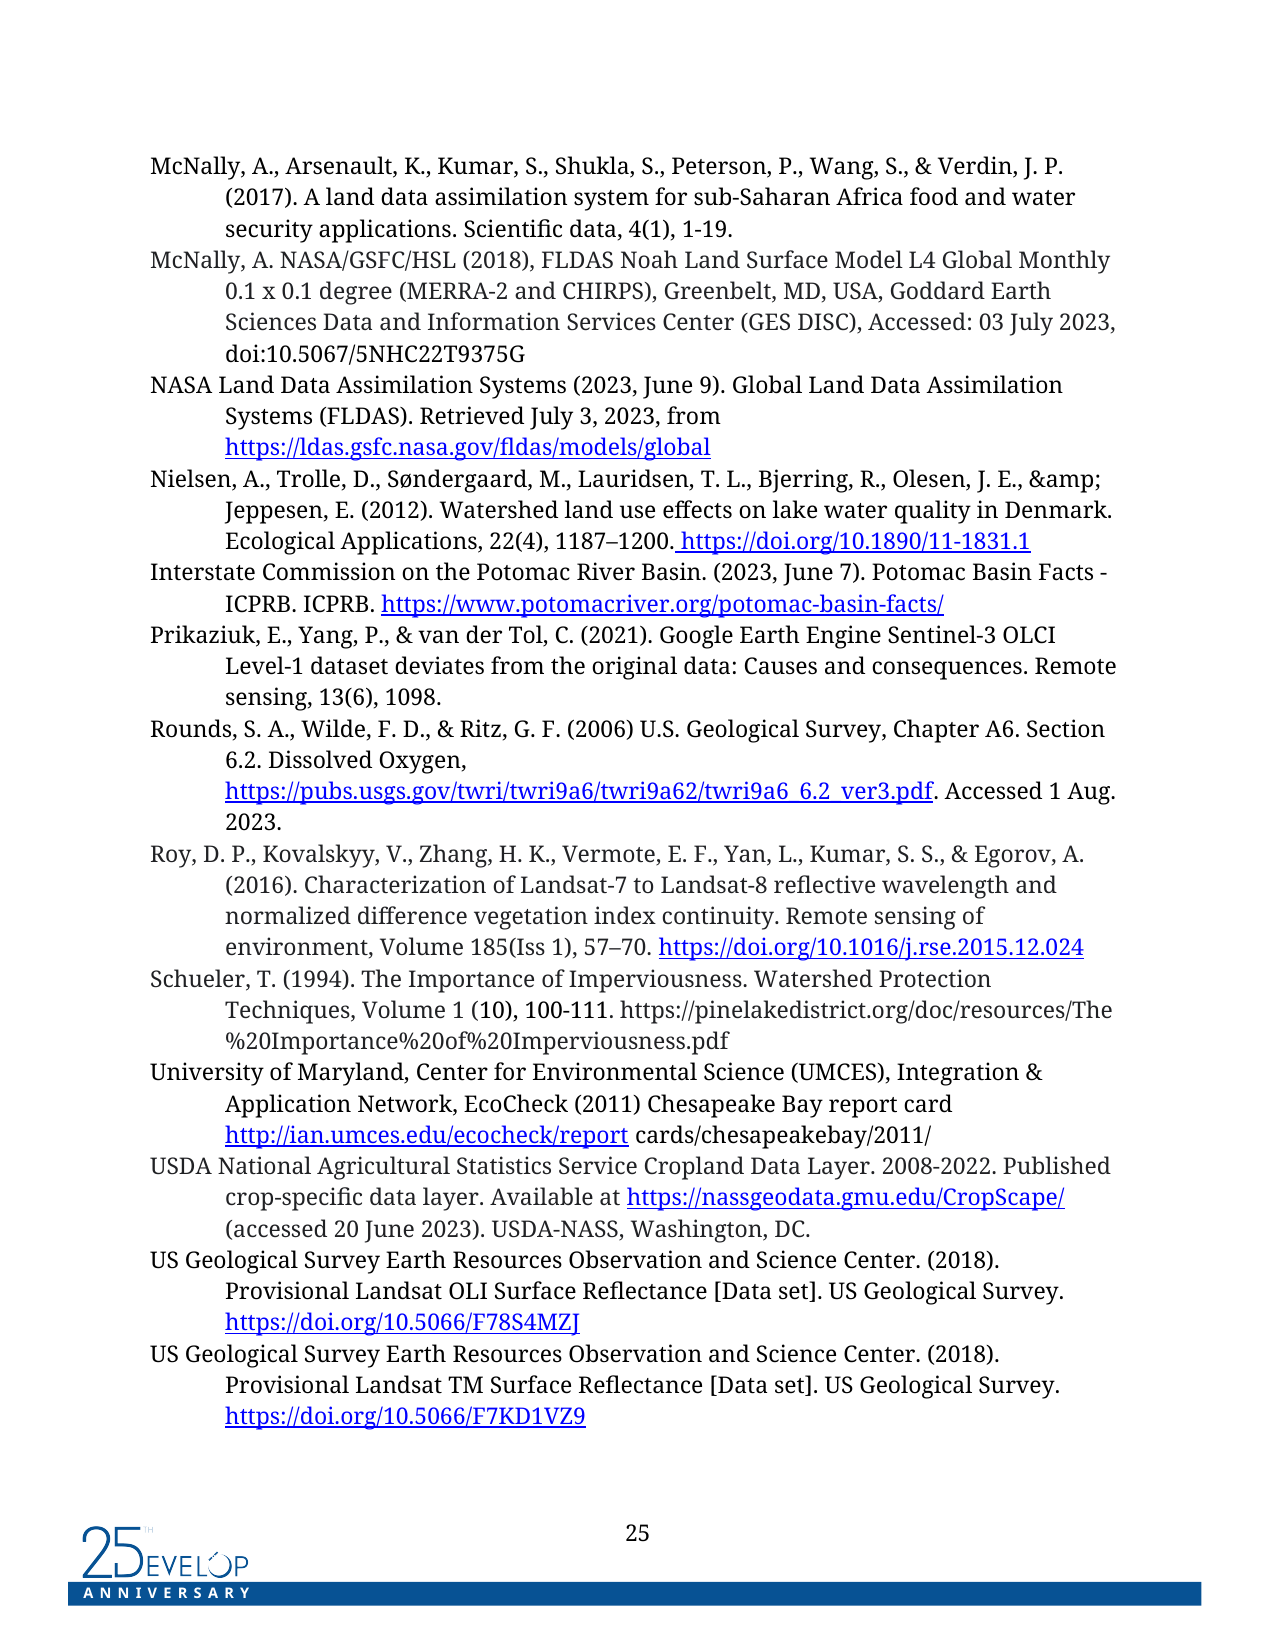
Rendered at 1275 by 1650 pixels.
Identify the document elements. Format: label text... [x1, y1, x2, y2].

text Nielsen, A., Trolle, D., Søndergaard, M., Lauridsen, T. L., Bjerring, R., Olesen, J. E., &amp; Jeppesen, E. (2012). Watershed land use effects on lake water quality in Denmark. Ecological Applications, 22(4), 1187–1200. https://doi.org/10.1890/11-1831.1 [150, 462, 1125, 556]
text US Geological Survey Earth Resources Observation and Science Center. (2018). Provisional Landsat TM Surface Reflectance [Data set]. US Geological Survey. https://doi.org/10.5066/F7KD1VZ9 [150, 1337, 1125, 1431]
text Schueler, T. (1994). The Importance of Imperviousness. Watershed Protection Techniques, Volume 1 (10), 100-111. https://pinelakedistrict.org/doc/resources/The%20Importance%20of%20Imperviousness.pdf [150, 962, 1125, 1056]
text Rounds, S. A., Wilde, F. D., & Ritz, G. F. (2006) U.S. Geological Survey, Chapter A6. Section 6.2. Dissolved Oxygen, https://pubs.usgs.gov/twri/twri9a6/twri9a62/twri9a6_6.2_ver3.pdf. Accessed 1 Aug. 2023. [150, 712, 1125, 837]
text Prikaziuk, E., Yang, P., & van der Tol, C. (2021). Google Earth Engine Sentinel-3 OLCI Level-1 dataset deviates from the original data: Causes and consequences. Remote sensing, 13(6), 1098. [150, 619, 1125, 712]
text Roy, D. P., Kovalskyy, V., Zhang, H. K., Vermote, E. F., Yan, L., Kumar, S. S., & Egorov, A. (2016). Characterization of Landsat-7 to Landsat-8 reflective wavelength and normalized difference vegetation index continuity. Remote sensing of environment, Volume 185(Iss 1), 57–70. https://doi.org/10.1016/j.rse.2015.12.024 [150, 837, 1125, 962]
text NASA Land Data Assimilation Systems (2023, June 9). Global Land Data Assimilation Systems (FLDAS). Retrieved July 3, 2023, from https://ldas.gsfc.nasa.gov/fldas/models/global [150, 369, 1125, 462]
text University of Maryland, Center for Environmental Science (UMCES), Integration & Application Network, EcoCheck (2011) Chesapeake Bay report card http://ian.umces.edu/ecocheck/report cards/chesapeakebay/2011/ [150, 1056, 1125, 1150]
text McNally, A., Arsenault, K., Kumar, S., Shukla, S., Peterson, P., Wang, S., & Verdin, J. P. (2017). A land data assimilation system for sub-Saharan Africa food and water security applications. Scientific data, 4(1), 1-19. [150, 150, 1125, 244]
text Interstate Commission on the Potomac River Basin. (2023, June 7). Potomac Basin Facts - ICPRB. ICPRB. https://www.potomacriver.org/potomac-basin-facts/ [150, 556, 1125, 619]
text US Geological Survey Earth Resources Observation and Science Center. (2018). Provisional Landsat OLI Surface Reflectance [Data set]. US Geological Survey. https://doi.org/10.5066/F78S4MZJ [150, 1244, 1125, 1337]
picture [75, 1518, 256, 1581]
text USDA National Agricultural Statistics Service Cropland Data Layer. 2008-2022. Published crop-specific data layer. Available at https://nassgeodata.gmu.edu/CropScape/ (accessed 20 June 2023). USDA-NASS, Washington, DC. [150, 1150, 1125, 1244]
text McNally, A. NASA/GSFC/HSL (2018), FLDAS Noah Land Surface Model L4 Global Monthly 0.1 x 0.1 degree (MERRA-2 and CHIRPS), Greenbelt, MD, USA, Goddard Earth Sciences Data and Information Services Center (GES DISC), Accessed: 03 July 2023, doi:10.5067/5NHC22T9375G [150, 244, 1125, 369]
